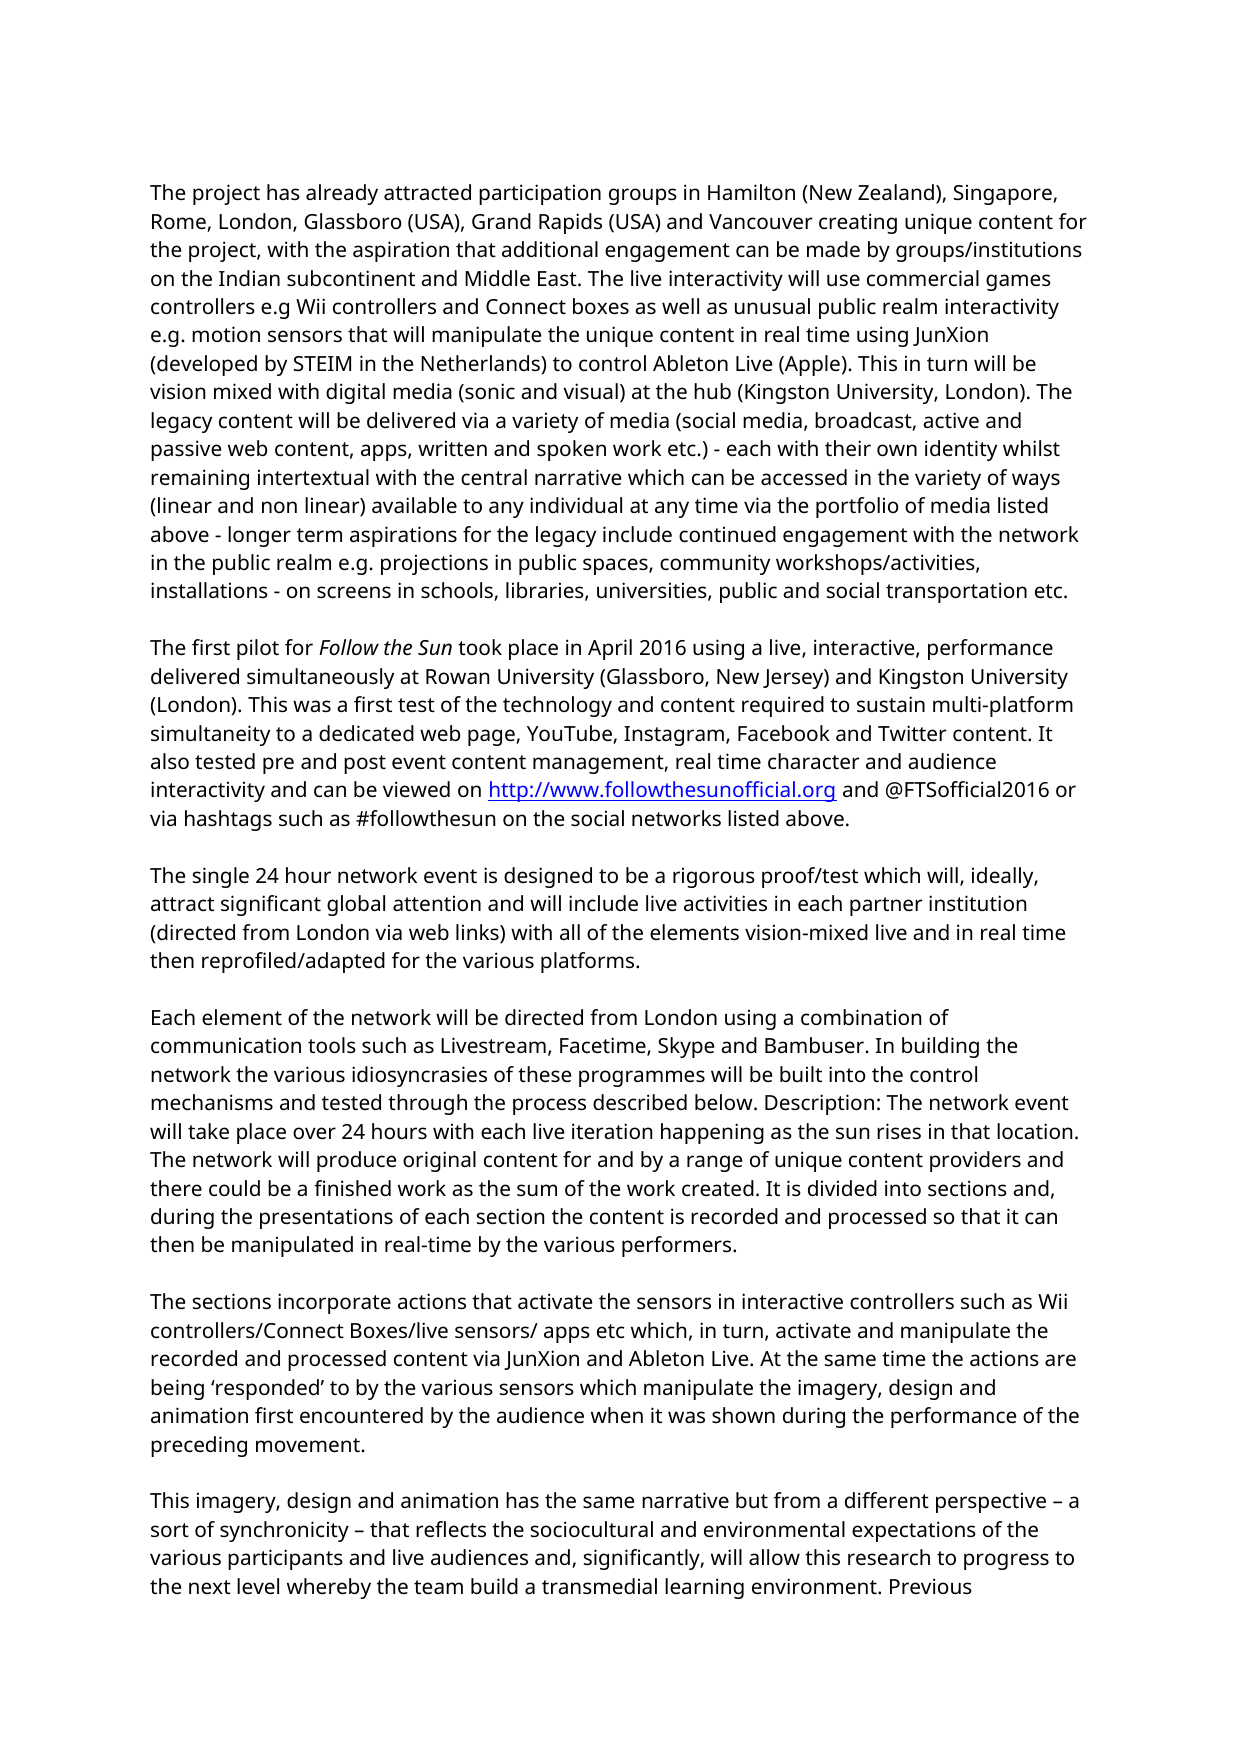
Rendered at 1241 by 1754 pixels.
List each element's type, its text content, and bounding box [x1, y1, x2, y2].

text Each element of the network will be directed from London using a combination of communication tools such as Livestream, Facetime, Skype and Bambuser. In building the network the various idiosyncrasies of these programmes will be built into the control mechanisms and tested through the process described below. Description: The network event will take place over 24 hours with each live iteration happening as the sun rises in that location. The network will produce original content for and by a range of unique content providers and there could be a finished work as the sum of the work created. It is divided into sections and, during the presentations of each section the content is recorded and processed so that it can then be manipulated in real-time by the various performers. [150, 1003, 1090, 1259]
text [150, 1487, 1090, 1600]
text The single 24 hour network event is designed to be a rigorous proof/test which will, ideally, attract significant global attention and will include live activities in each partner institution (directed from London via web links) with all of the elements vision-mixed live and in real time then reprofiled/adapted for the various platforms. [150, 861, 1090, 975]
text The project has already attracted participation groups in Hamilton (New Zealand), Singapore, Rome, London, Glassboro (USA), Grand Rapids (USA) and Vancouver creating unique content for the project, with the aspiration that additional engagement can be made by groups/institutions on the Indian subcontinent and Middle East. The live interactivity will use commercial games controllers e.g Wii controllers and Connect boxes as well as unusual public realm interactivity e.g. motion sensors that will manipulate the unique content in real time using JunXion (developed by STEIM in the Netherlands) to control Ableton Live (Apple). This in turn will be vision mixed with digital media (sonic and visual) at the hub (Kingston University, London). The legacy content will be delivered via a variety of media (social media, broadcast, active and passive web content, apps, written and spoken work etc.) - each with their own identity whilst remaining intertextual with the central narrative which can be accessed in the variety of ways (linear and non linear) available to any individual at any time via the portfolio of media listed above - longer term aspirations for the legacy include continued engagement with the network in the public realm e.g. projections in public spaces, community workshops/activities, installations - on screens in schools, libraries, universities, public and social transportation etc. [150, 178, 1090, 605]
text The sections incorporate actions that activate the sensors in interactive controllers such as Wii controllers/Connect Boxes/live sensors/ apps etc which, in turn, activate and manipulate the recorded and processed content via JunXion and Ableton Live. At the same time the actions are being ‘responded’ to by the various sensors which manipulate the imagery, design and animation first encountered by the audience when it was shown during the performance of the preceding movement. [150, 1287, 1090, 1458]
text The first pilot for Follow the Sun took place in April 2016 using a live, interactive, performance delivered simultaneously at Rowan University (Glassboro, New Jersey) and Kingston University (London). This was a first test of the technology and content required to sustain multi-platform simultaneity to a dedicated web page, YouTube, Instagram, Facebook and Twitter content. It also tested pre and post event content management, real time character and audience interactivity and can be viewed on http://www.followthesunofficial.org and @FTSofficial2016 or via hashtags such as #followthesun on the social networks listed above. [150, 633, 1090, 832]
